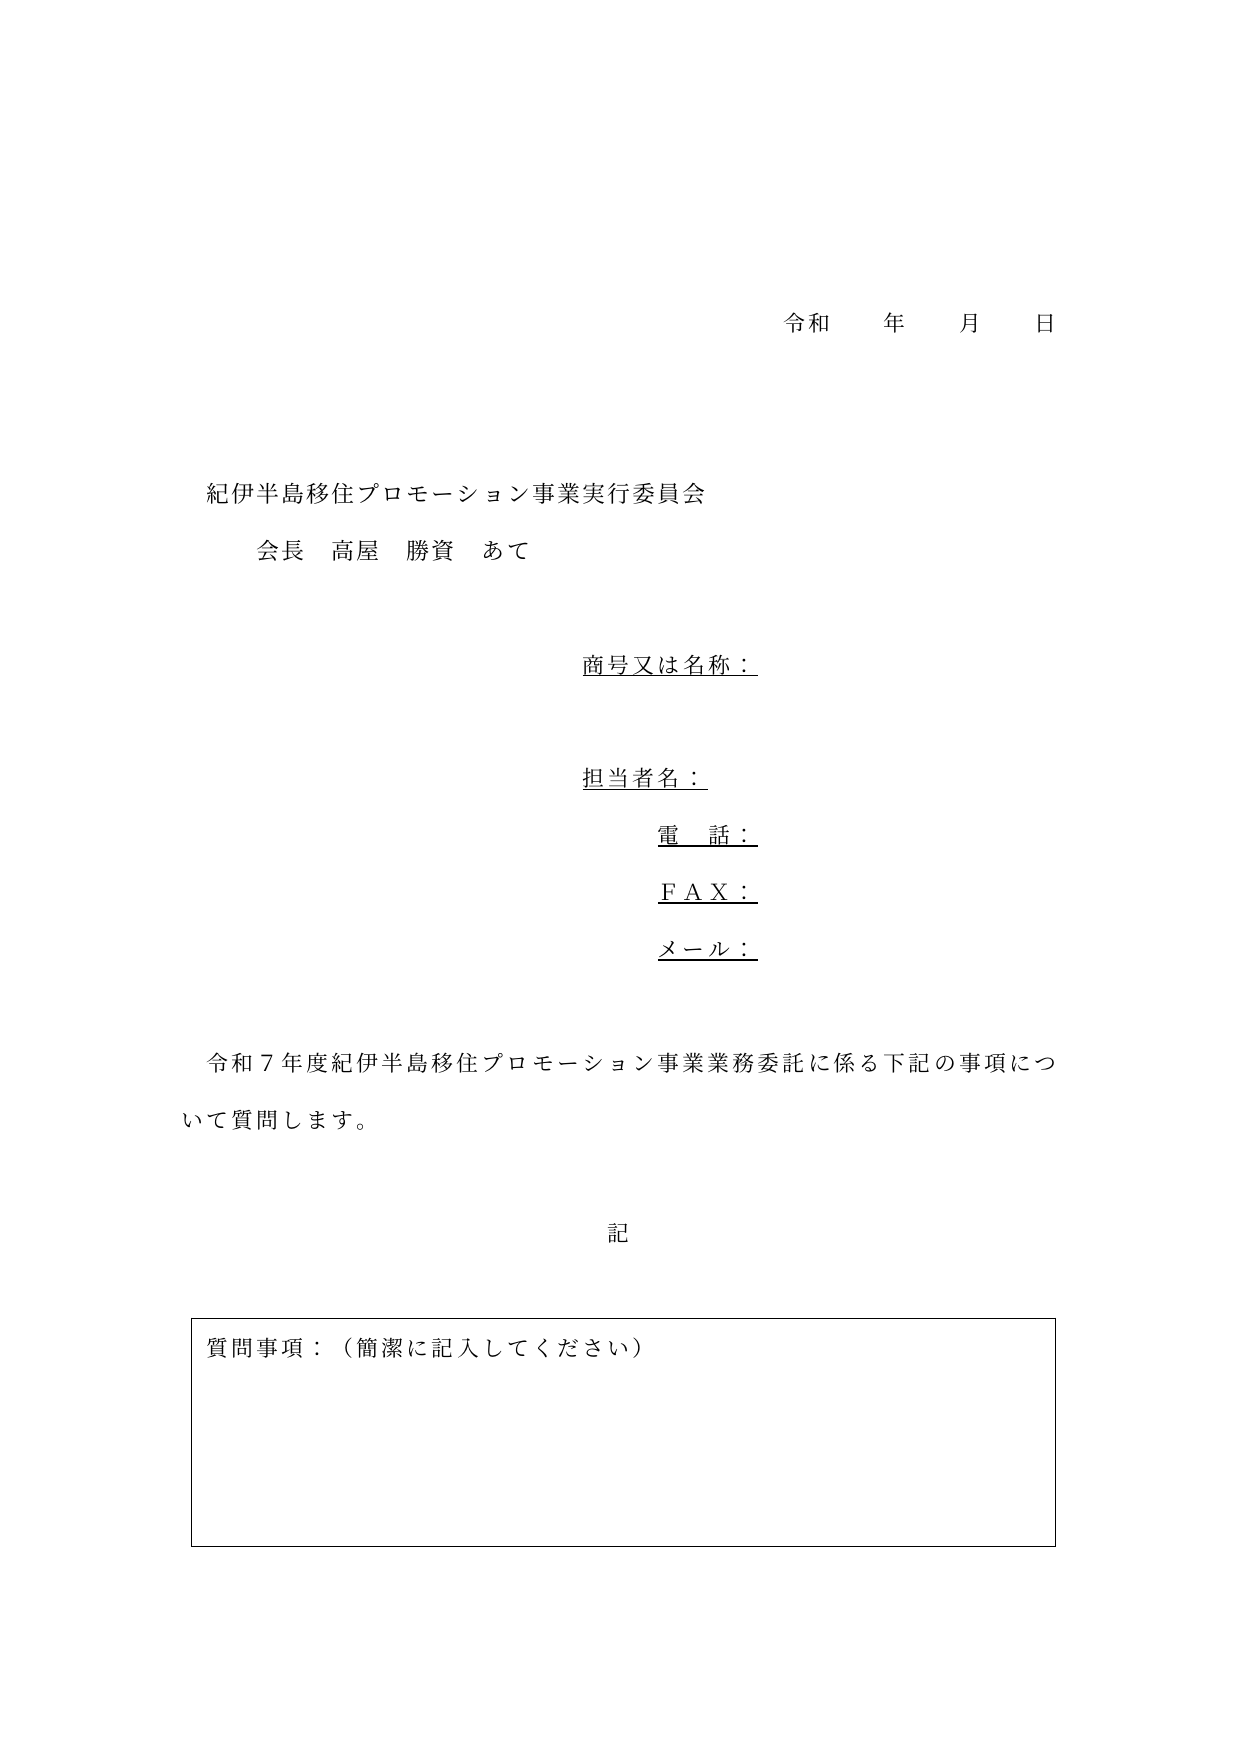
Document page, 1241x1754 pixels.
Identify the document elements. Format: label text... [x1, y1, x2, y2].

text 会長 高屋 勝資 あて [181, 521, 1059, 578]
text 商号又は名称： [181, 635, 1059, 692]
text 電 話： [181, 806, 1059, 863]
text ＦＡＸ： [181, 863, 1059, 919]
text 令和 年 月 日 [181, 294, 1059, 351]
text 記 [181, 1204, 1059, 1261]
text 紀伊半島移住プロモーション事業実行委員会 [181, 464, 1059, 521]
table_header 質問事項：（簡潔に記入してください） [192, 1319, 1055, 1546]
text 担当者名： [181, 749, 1059, 806]
text メール： [181, 919, 1059, 976]
text 令和７年度紀伊半島移住プロモーション事業業務委託に係る下記の事項について質問します。 [181, 1033, 1059, 1147]
